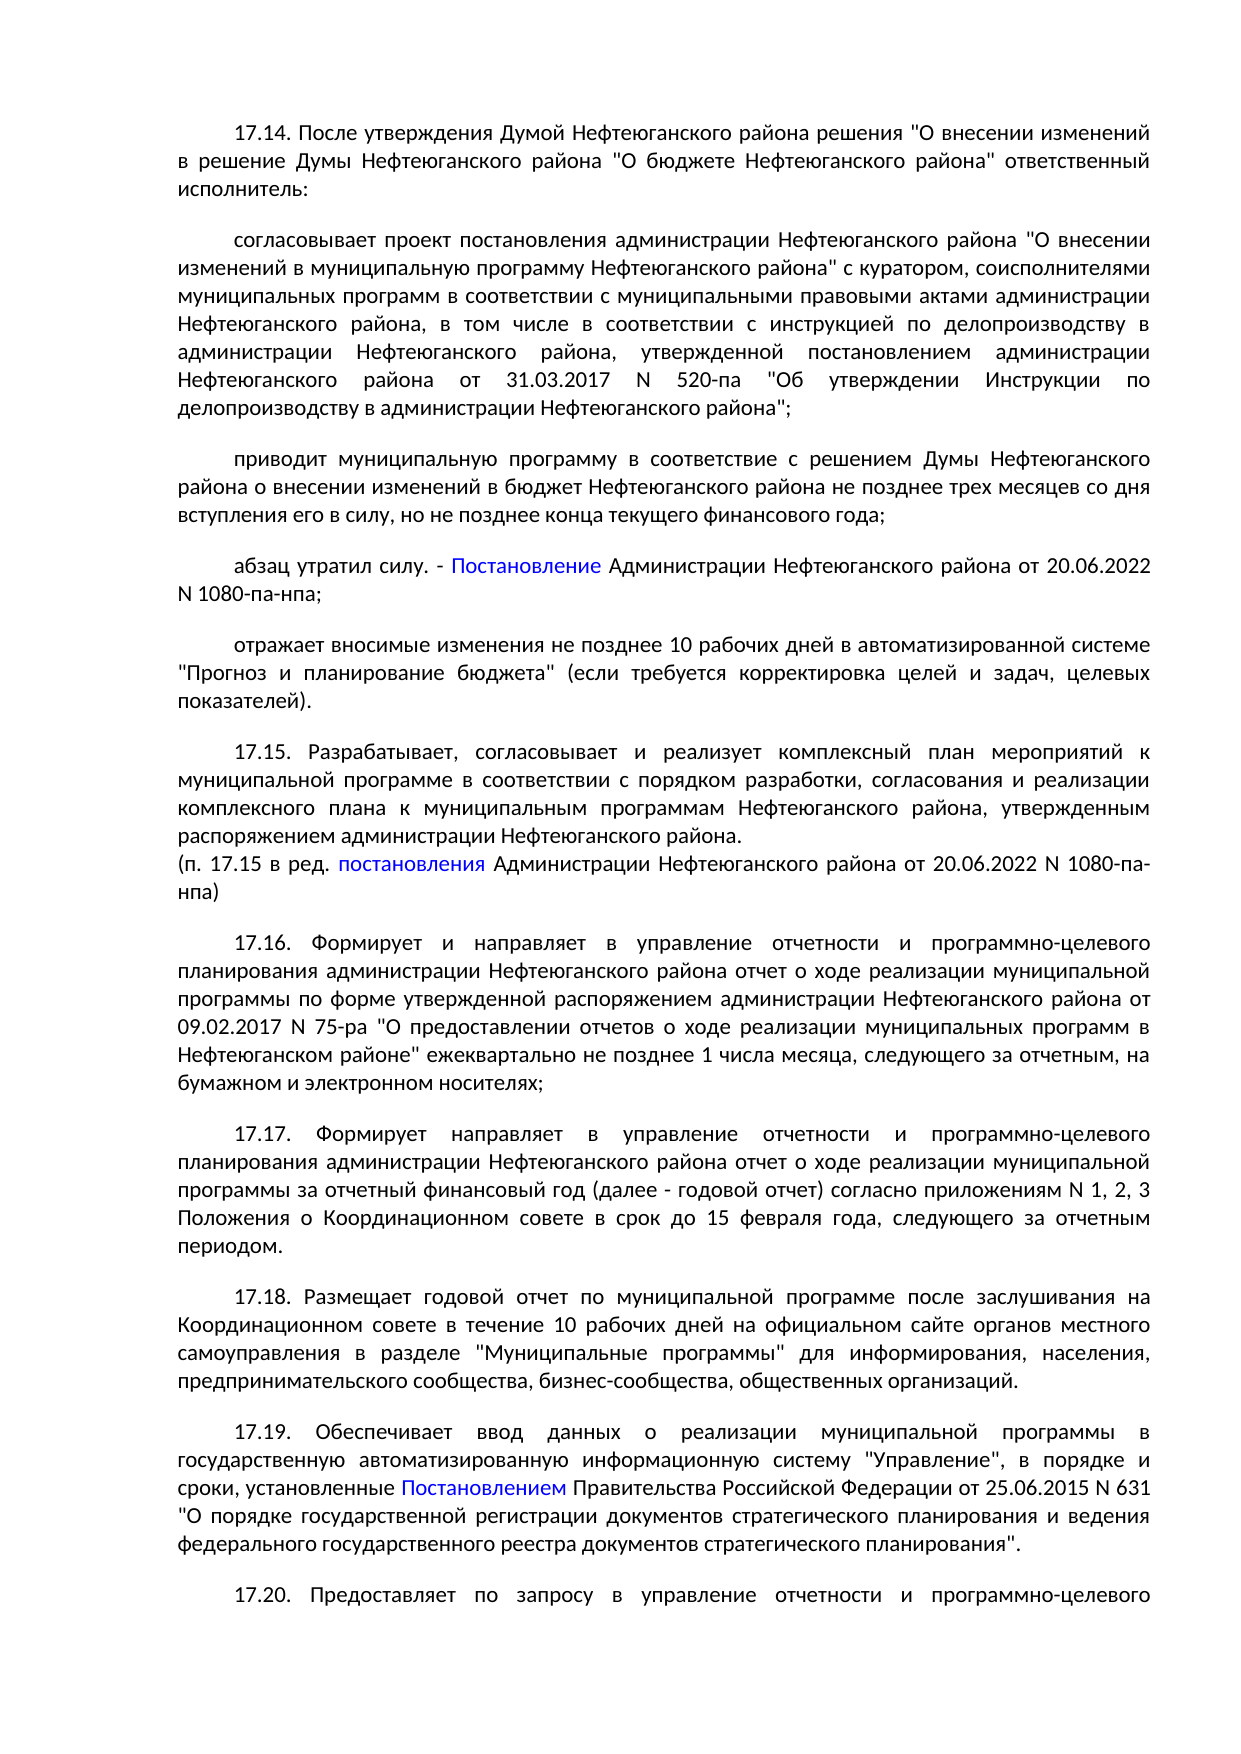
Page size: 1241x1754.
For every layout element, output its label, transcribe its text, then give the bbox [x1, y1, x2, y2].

text согласовывает проект постановления администрации Нефтеюганского района "О внесении изменений в муниципальную программу Нефтеюганского района" с куратором, соисполнителями муниципальных программ в соответствии с муниципальными правовыми актами администрации Нефтеюганского района, в том числе в соответствии с инструкцией по делопроизводству в администрации Нефтеюганского района, утвержденной постановлением администрации Нефтеюганского района от 31.03.2017 N 520-па "Об утверждении Инструкции по делопроизводству в администрации Нефтеюганского района"; [177, 225, 1152, 421]
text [177, 1580, 1152, 1608]
text 17.15. Разрабатывает, согласовывает и реализует комплексный план мероприятий к муниципальной программе в соответствии с порядком разработки, согласования и реализации комплексного плана к муниципальным программам Нефтеюганского района, утвержденным распоряжением администрации Нефтеюганского района. [177, 737, 1152, 849]
text 17.16. Формирует и направляет в управление отчетности и программно-целевого планирования администрации Нефтеюганского района отчет о ходе реализации муниципальной программы по форме утвержденной распоряжением администрации Нефтеюганского района от 09.02.2017 N 75-ра "О предоставлении отчетов о ходе реализации муниципальных программ в Нефтеюганском районе" ежеквартально не позднее 1 числа месяца, следующего за отчетным, на бумажном и электронном носителях; [177, 928, 1152, 1096]
text приводит муниципальную программу в соответствие с решением Думы Нефтеюганского района о внесении изменений в бюджет Нефтеюганского района не позднее трех месяцев со дня вступления его в силу, но не позднее конца текущего финансового года; [177, 444, 1152, 528]
text абзац утратил силу. - Постановление Администрации Нефтеюганского района от 20.06.2022 N 1080-па-нпа; [177, 551, 1152, 607]
text 17.18. Размещает годовой отчет по муниципальной программе после заслушивания на Координационном совете в течение 10 рабочих дней на официальном сайте органов местного самоуправления в разделе "Муниципальные программы" для информирования, населения, предпринимательского сообщества, бизнес-сообщества, общественных организаций. [177, 1282, 1152, 1394]
text отражает вносимые изменения не позднее 10 рабочих дней в автоматизированной системе "Прогноз и планирование бюджета" (если требуется корректировка целей и задач, целевых показателей). [177, 630, 1152, 714]
text 17.17. Формирует направляет в управление отчетности и программно-целевого планирования администрации Нефтеюганского района отчет о ходе реализации муниципальной программы за отчетный финансовый год (далее - годовой отчет) согласно приложениям N 1, 2, 3 Положения о Координационном совете в срок до 15 февраля года, следующего за отчетным периодом. [177, 1119, 1152, 1259]
text 17.14. После утверждения Думой Нефтеюганского района решения "О внесении изменений в решение Думы Нефтеюганского района "О бюджете Нефтеюганского района" ответственный исполнитель: [177, 118, 1152, 202]
text 17.19. Обеспечивает ввод данных о реализации муниципальной программы в государственную автоматизированную информационную систему "Управление", в порядке и сроки, установленные Постановлением Правительства Российской Федерации от 25.06.2015 N 631 "О порядке государственной регистрации документов стратегического планирования и ведения федерального государственного реестра документов стратегического планирования". [177, 1417, 1152, 1557]
text (п. 17.15 в ред. постановления Администрации Нефтеюганского района от 20.06.2022 N 1080-па-нпа) [177, 849, 1152, 905]
